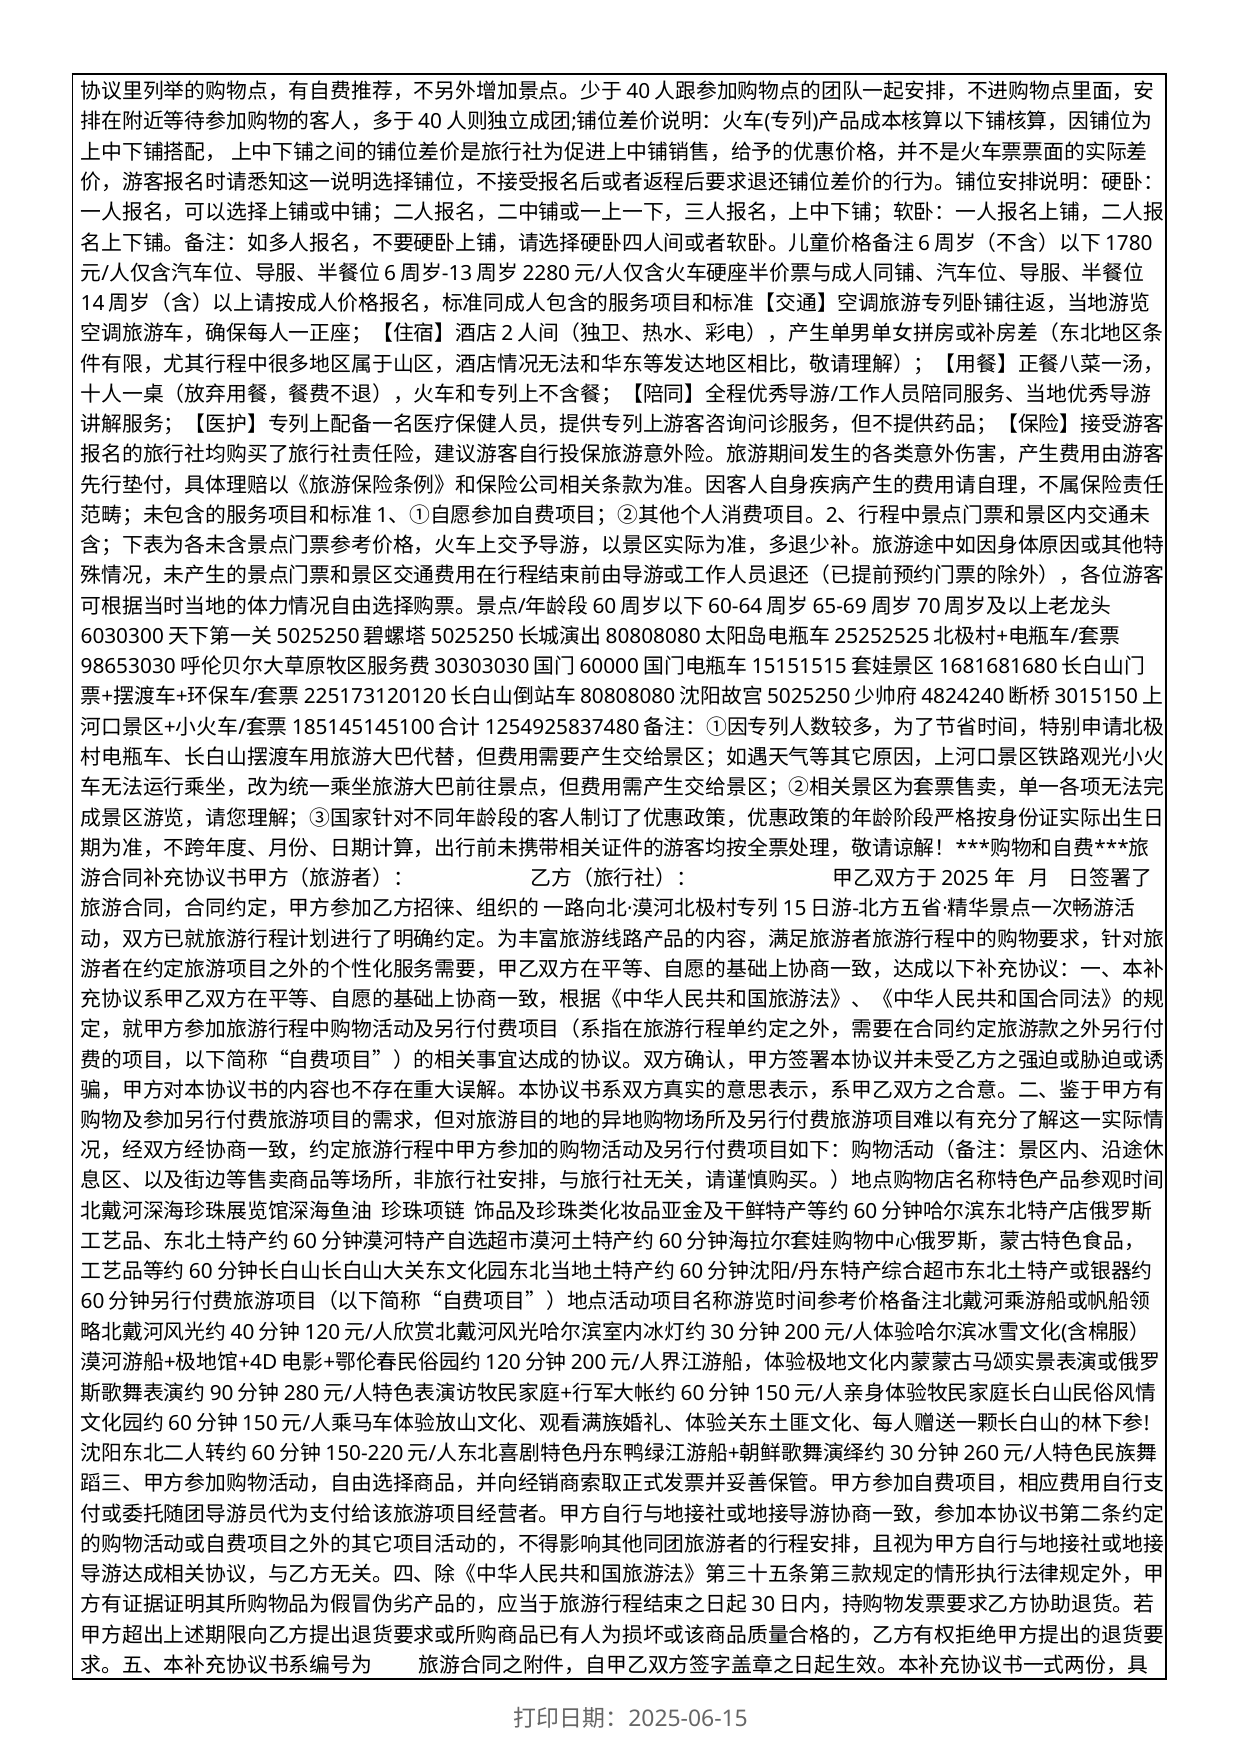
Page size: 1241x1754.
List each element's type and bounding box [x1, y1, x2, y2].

table_cell [73, 75, 1165, 1678]
